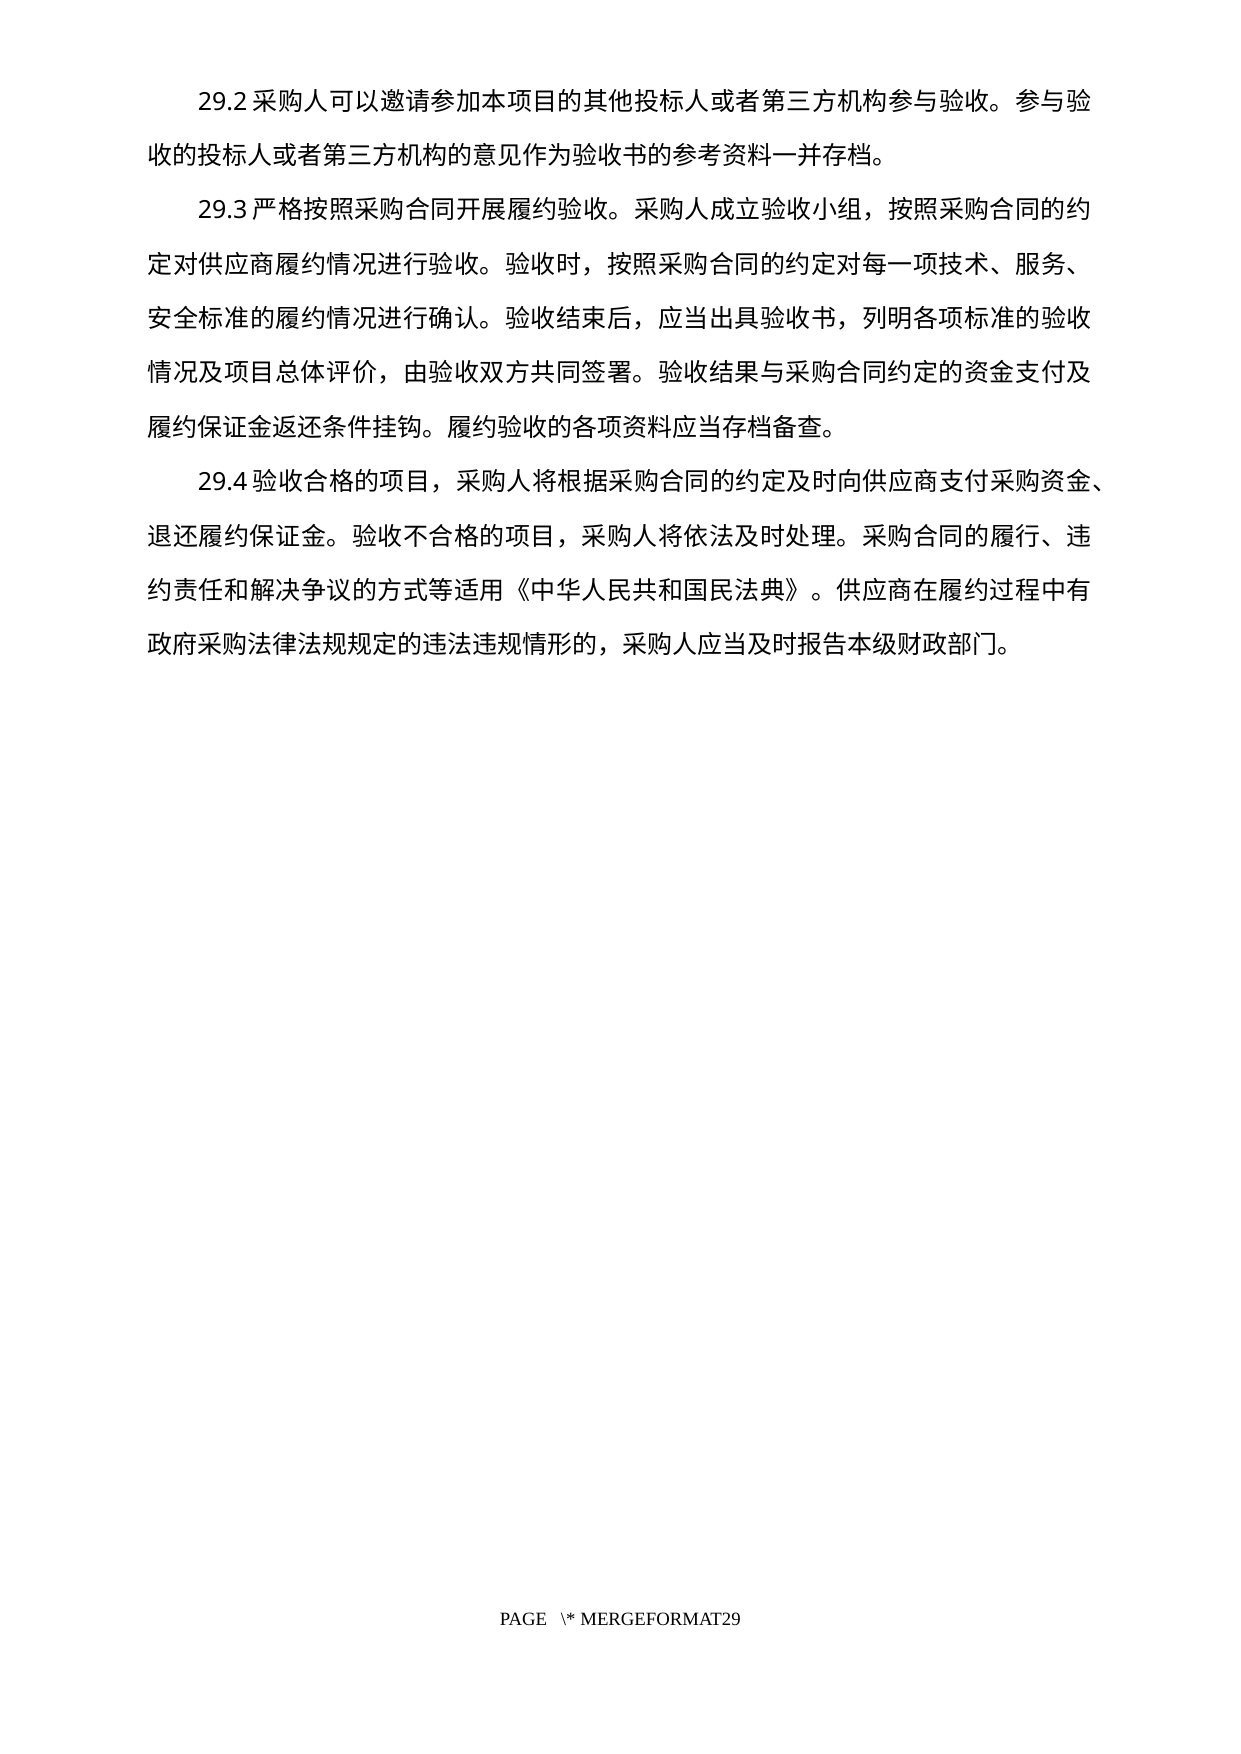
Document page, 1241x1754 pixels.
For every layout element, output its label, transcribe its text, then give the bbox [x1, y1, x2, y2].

text 29.2采购人可以邀请参加本项目的其他投标人或者第三方机构参与验收。参与验收的投标人或者第三方机构的意见作为验收书的参考资料一并存档。 [148, 81, 1092, 172]
text 29.3严格按照采购合同开展履约验收。采购人成立验收小组，按照采购合同的约定对供应商履约情况进行验收。验收时，按照采购合同的约定对每一项技术、服务、安全标准的履约情况进行确认。验收结束后，应当出具验收书，列明各项标准的验收情况及项目总体评价，由验收双方共同签署。验收结果与采购合同约定的资金支付及履约保证金返还条件挂钩。履约验收的各项资料应当存档备查。 [148, 190, 1092, 443]
text 29.4验收合格的项目，采购人将根据采购合同的约定及时向供应商支付采购资金、退还履约保证金。验收不合格的项目，采购人将依法及时处理。采购合同的履行、违约责任和解决争议的方式等适用《中华人民共和国民法典》。供应商在履约过程中有政府采购法律法规规定的违法违规情形的，采购人应当及时报告本级财政部门。 [148, 462, 1092, 661]
